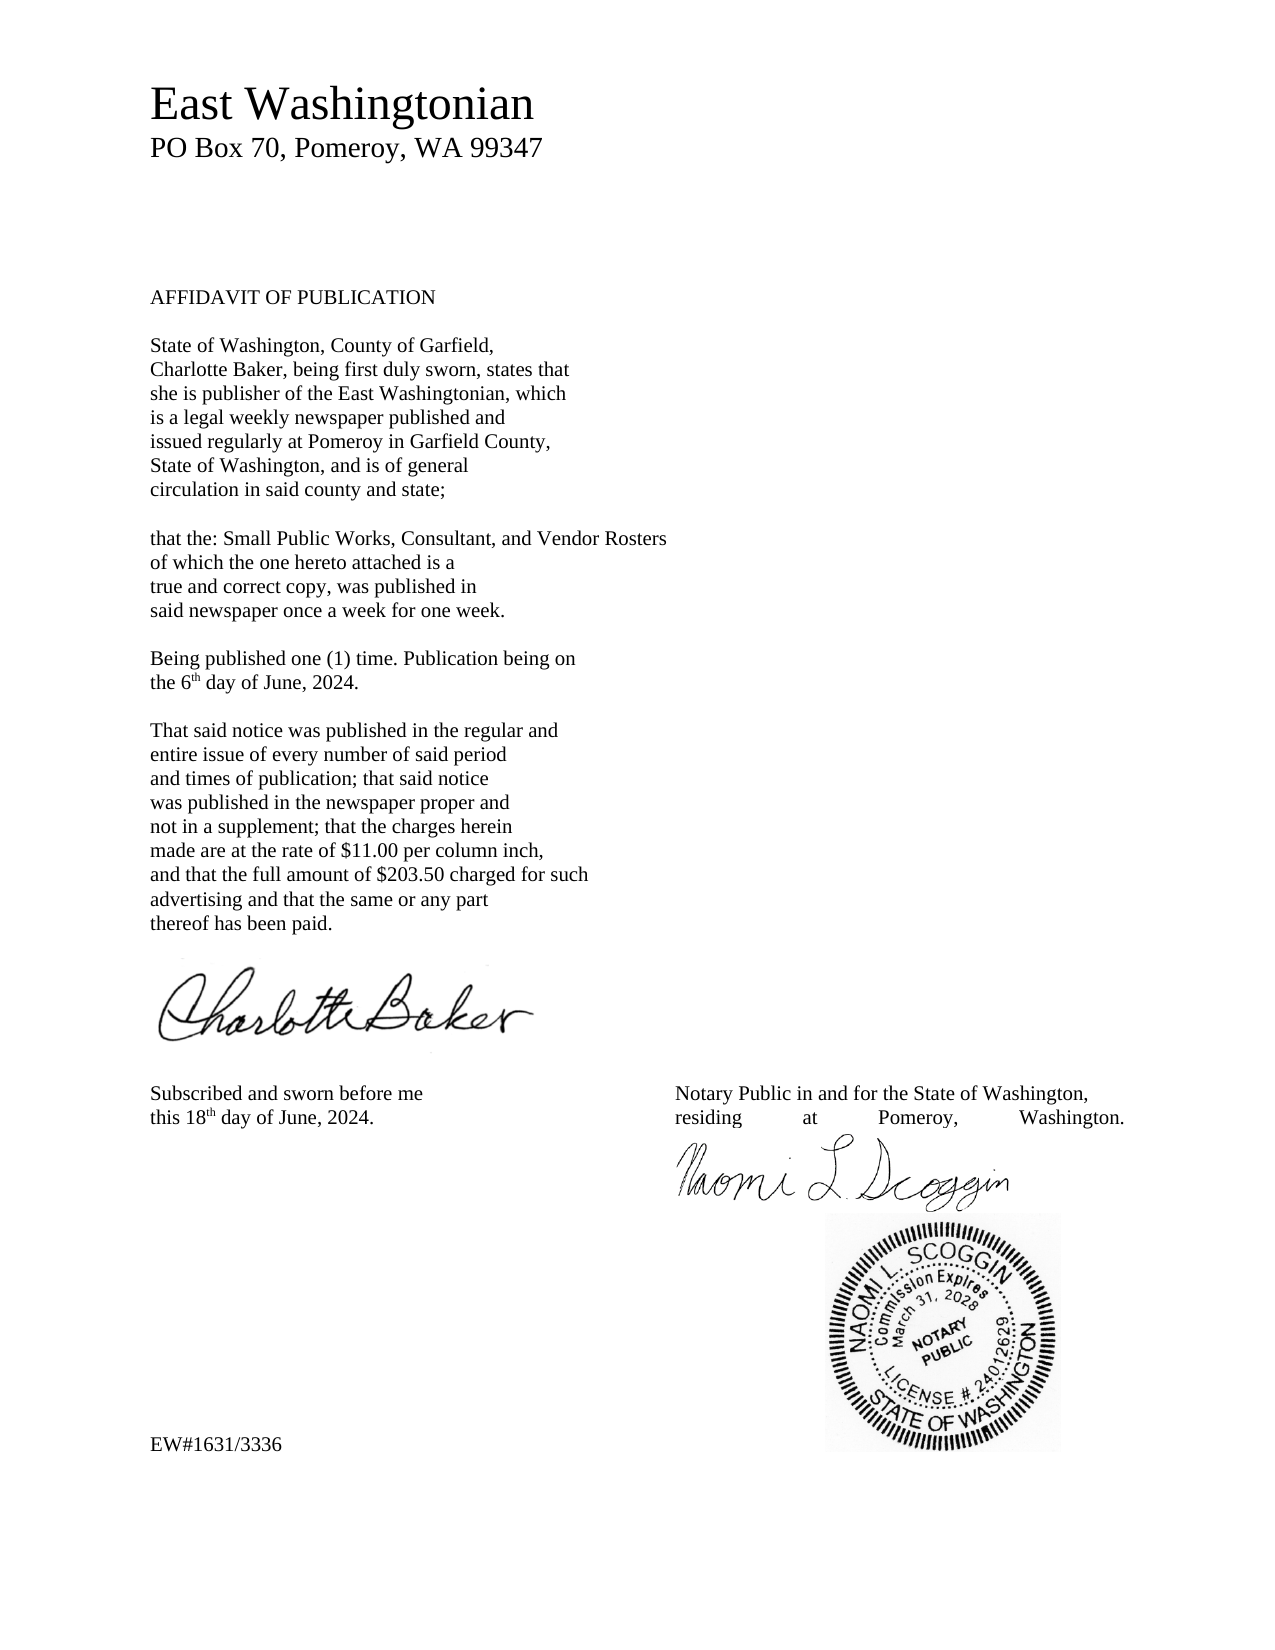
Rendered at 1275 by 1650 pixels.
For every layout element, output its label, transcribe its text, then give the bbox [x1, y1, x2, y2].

text and that the full amount of $203.50 charged for such [150, 862, 1125, 886]
text said newspaper once a week for one week. [150, 598, 1125, 622]
text State of Washington, County of Garfield, [150, 333, 1125, 357]
text Subscribed and sworn before me Notary Public in and for the State of Washington, [150, 1081, 1125, 1105]
text State of Washington, and is of general [150, 453, 1125, 477]
text AFFIDAVIT OF PUBLICATION [150, 285, 1125, 309]
text was published in the newspaper proper and [150, 790, 1125, 814]
text is a legal weekly newspaper published and [150, 405, 1125, 429]
text issued regularly at Pomeroy in Garfield County, [150, 429, 1125, 453]
text That said notice was published in the regular and [150, 718, 1125, 742]
text EW#1631/3336 [150, 1213, 1125, 1456]
text and times of publication; that said notice [150, 766, 1125, 790]
picture [675, 1128, 1061, 1452]
text not in a supplement; that the charges herein [150, 814, 1125, 838]
text true and correct copy, was published in [150, 574, 1125, 598]
picture [150, 958, 545, 1057]
text entire issue of every number of said period [150, 742, 1125, 766]
text Being published one (1) time. Publication being on [150, 646, 1125, 670]
text the 6th day of June, 2024. [150, 670, 1125, 694]
text thereof has been paid. [150, 911, 1125, 934]
text Charlotte Baker, being first duly sworn, states that [150, 357, 1125, 381]
text advertising and that the same or any part [150, 886, 1125, 911]
text made are at the rate of $11.00 per column inch, [150, 838, 1125, 862]
text she is publisher of the East Washingtonian, which [150, 381, 1125, 405]
text that the: Small Public Works, Consultant, and Vendor Rosters [150, 526, 1125, 549]
text of which the one hereto attached is a [150, 549, 1125, 574]
text circulation in said county and state; [150, 477, 1125, 501]
text this 18th day of June, 2024. residing at Pomeroy, Washington. [150, 1105, 1125, 1213]
